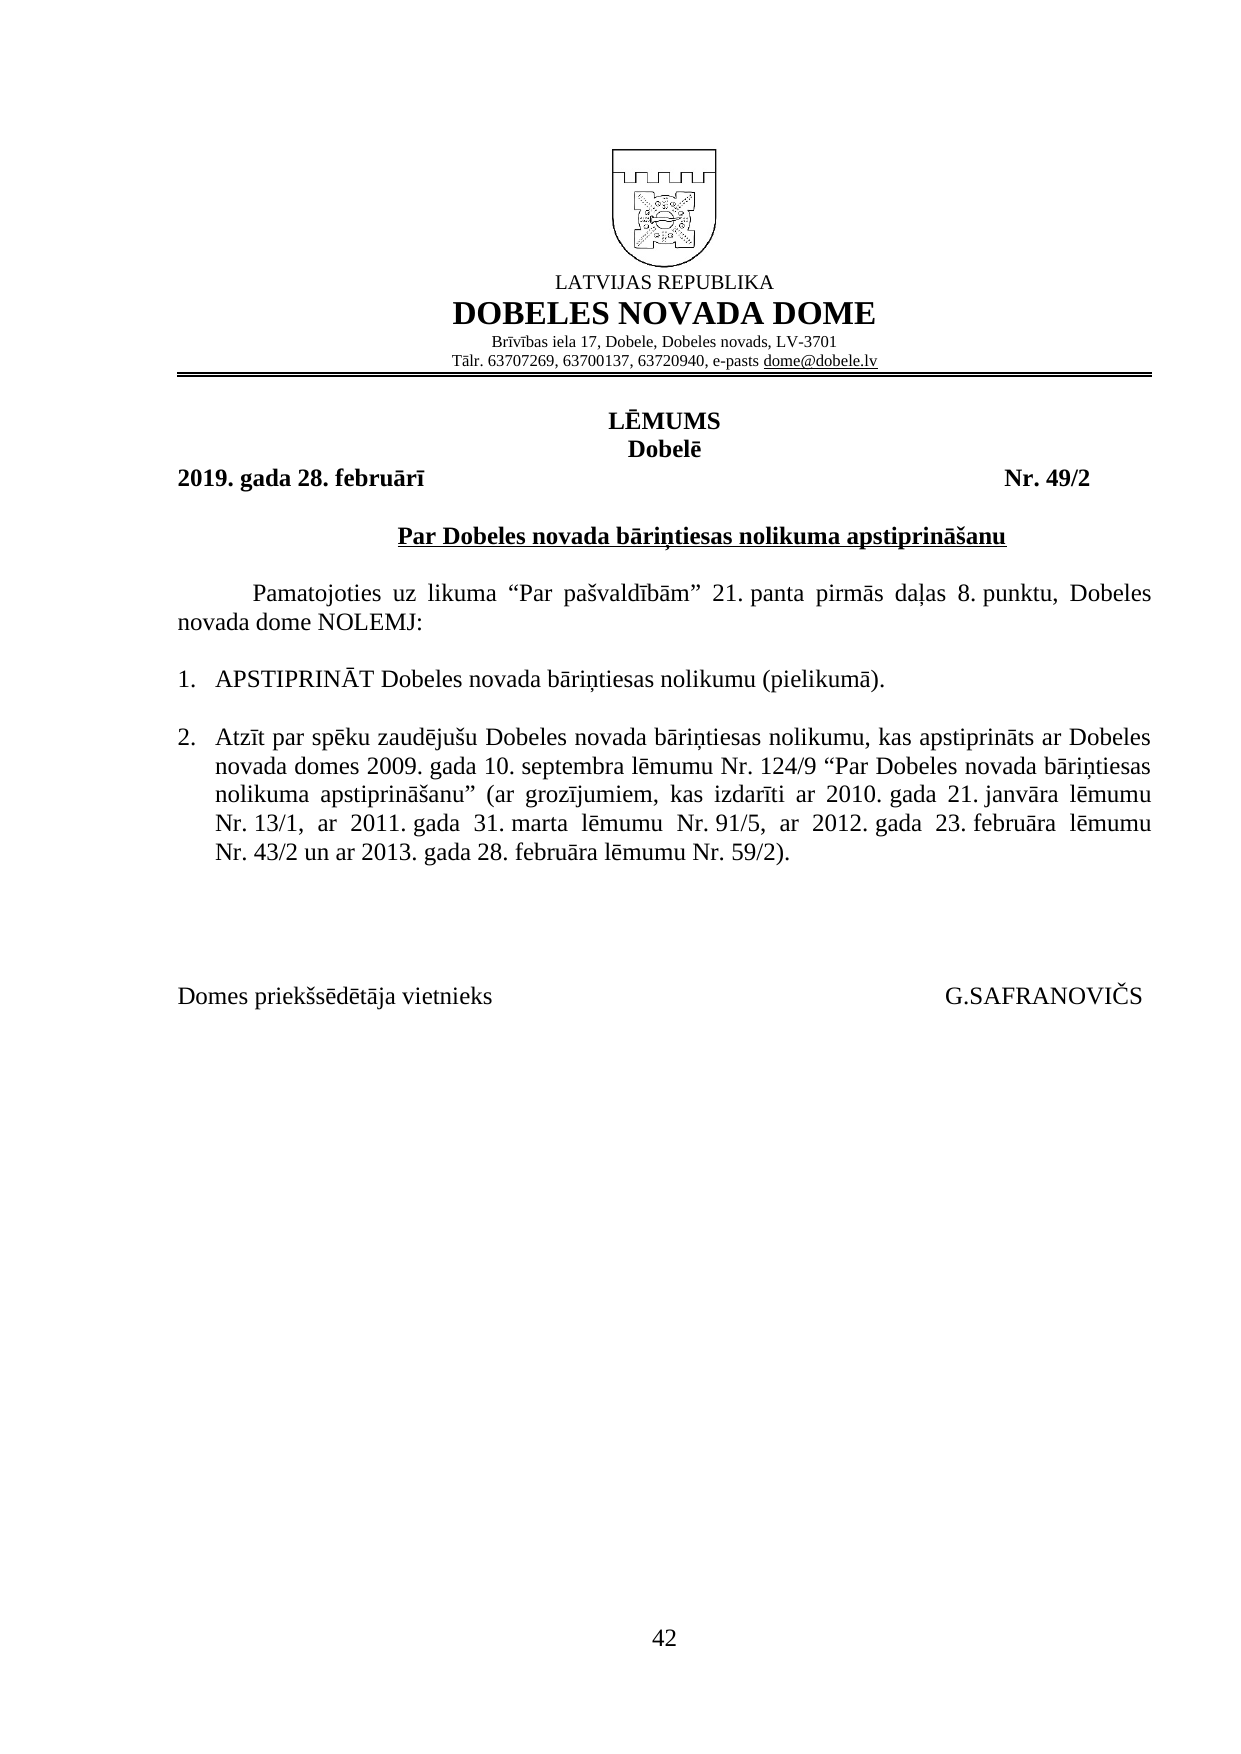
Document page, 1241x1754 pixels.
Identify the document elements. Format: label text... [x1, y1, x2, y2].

text Tālr. 63707269, 63700137, 63720940, e-pasts dome@dobele.lv [177, 351, 1152, 372]
list APSTIPRINĀT Dobeles novada bāriņtiesas nolikumu (pielikumā). [177, 664, 1152, 693]
text LĒMUMS [177, 406, 1152, 434]
list Atzīt par spēku zaudējušu Dobeles novada bāriņtiesas nolikumu, kas apstiprināts ar Dobeles novada domes 2009. gada 10. septembra lēmumu Nr. 124/9 “Par Dobeles novada bāriņtiesas nolikuma apstiprināšanu” (ar grozījumiem, kas izdarīti ar 2010. gada 21. janvāra lēmumu Nr. 13/1, ar 2011. gada 31. marta lēmumu Nr. 91/5, ar 2012. gada 23. februāra lēmumu Nr. 43/2 un ar 2013. gada 28. februāra lēmumu Nr. 59/2). [177, 722, 1152, 866]
text Par Dobeles novada bāriņtiesas nolikuma apstiprināšanu [177, 521, 1152, 549]
text 2019. gada 28. februārī Nr. 49/2 [177, 463, 1152, 492]
text DOBELES NOVADA DOME [177, 294, 1152, 332]
text Dobelē [177, 434, 1152, 463]
text LATVIJAS REPUBLIKA [177, 269, 1152, 294]
picture [608, 146, 720, 270]
text Domes priekšsēdētāja vietnieks G.SAFRANOVIČS [177, 981, 1152, 1009]
text Pamatojoties uz likuma “Par pašvaldībām” 21. panta pirmās daļas 8. punktu, Dobeles novada dome NOLEMJ: [177, 578, 1152, 636]
text Brīvības iela 17, Dobele, Dobeles novads, LV-3701 [177, 332, 1152, 351]
